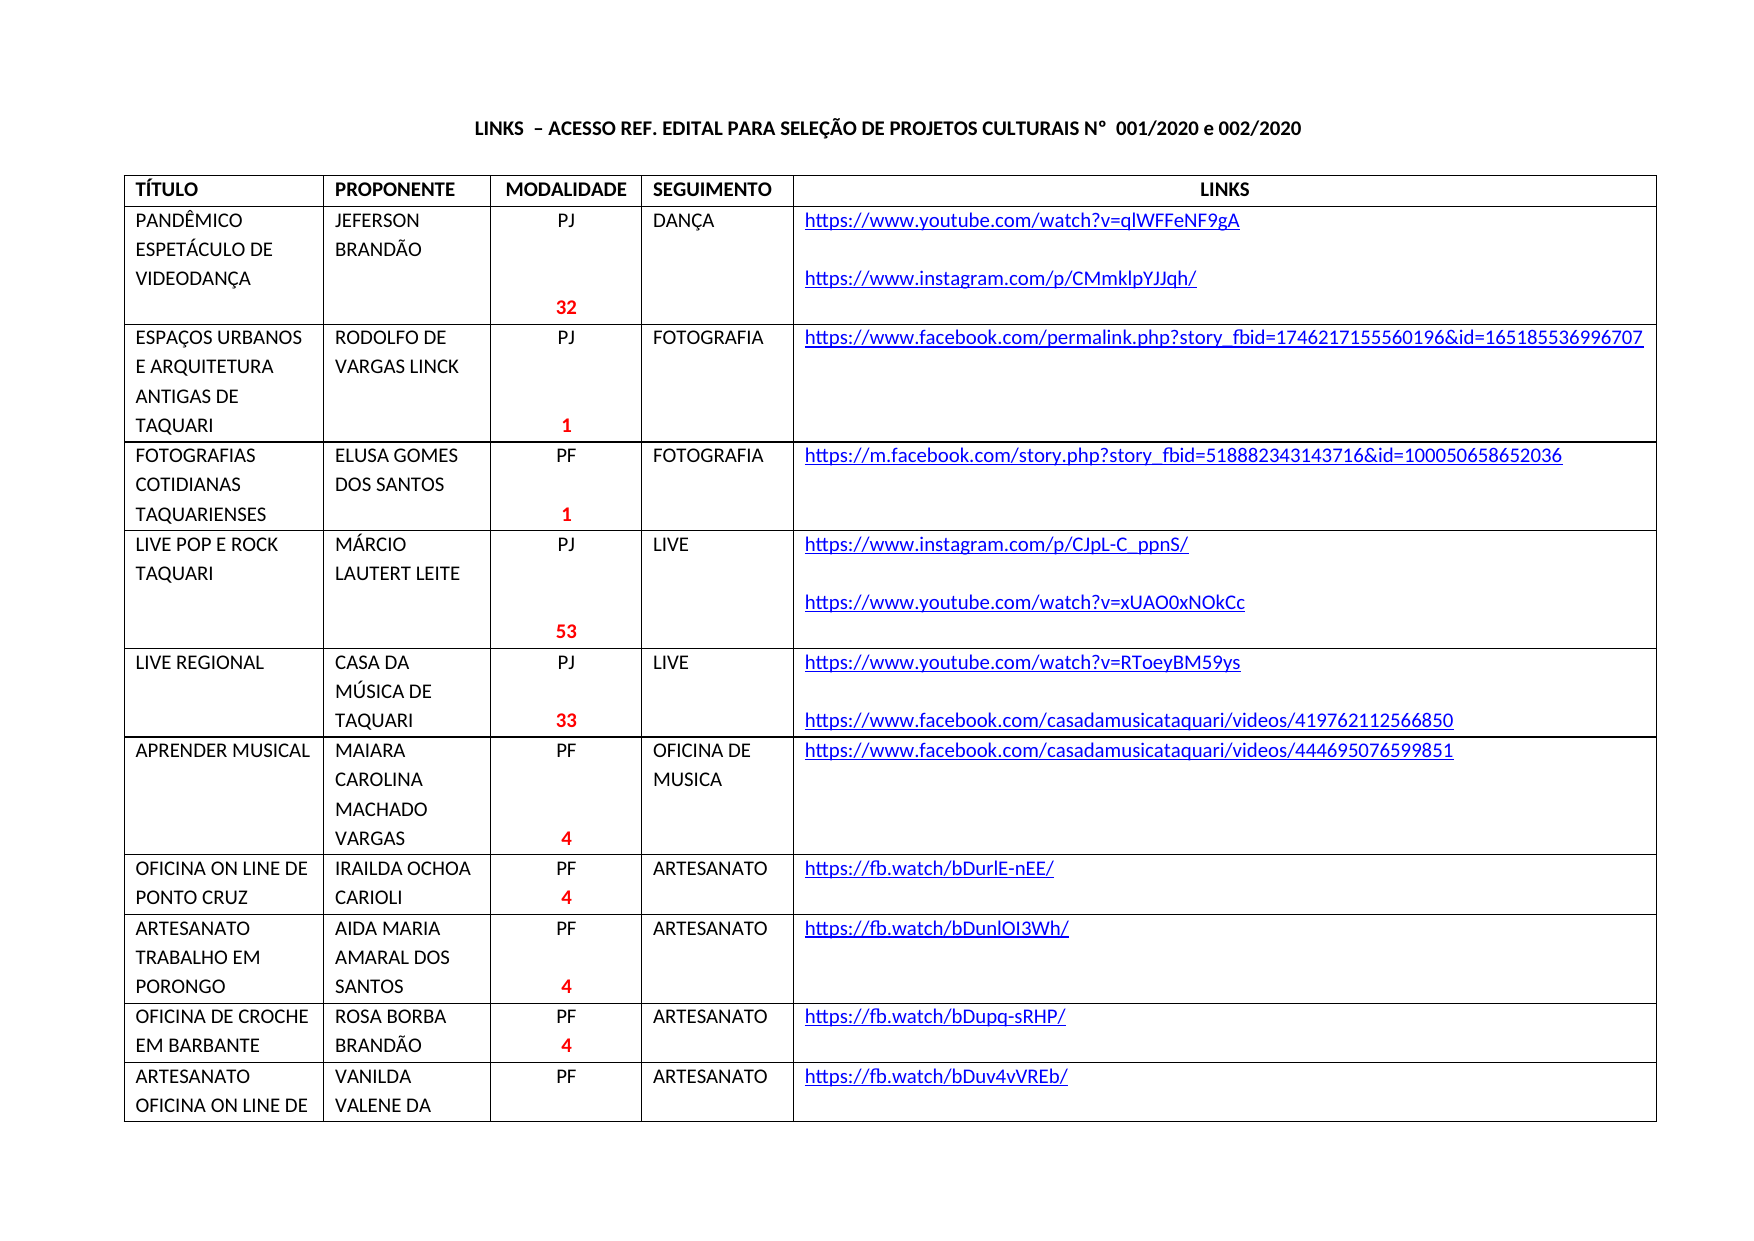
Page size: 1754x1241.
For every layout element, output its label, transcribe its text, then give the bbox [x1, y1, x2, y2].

table_cell RODOLFO DE VARGAS LINCK [324, 325, 490, 441]
table_cell APRENDER MUSICAL [125, 738, 323, 854]
table_cell https://www.facebook.com/casadamusicataquari/videos/444695076599851 [794, 738, 1656, 854]
table_cell https://www.youtube.com/watch?v=qlWFFeNF9gA https://www.instagram.com/p/CMmklpYJJqh/ [794, 207, 1656, 323]
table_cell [125, 1063, 323, 1121]
table_cell https://m.facebook.com/story.php?story_fbid=518882343143716&id=100050658652036 [794, 443, 1656, 530]
table_cell FOTOGRAFIA [642, 443, 793, 530]
table_cell PJ 1 [491, 325, 641, 441]
table_cell PF 4 [491, 1063, 641, 1121]
table_cell ARTESANATO [642, 1004, 793, 1062]
table_cell https://www.instagram.com/p/CJpL-C_ppnS/ https://www.youtube.com/watch?v=xUAO0xNOkCc [794, 531, 1656, 648]
table_cell LIVE REGIONAL [125, 649, 323, 736]
table_cell ARTESANATO [642, 1063, 793, 1121]
table_cell CASA DA MÚSICA DE TAQUARI [324, 649, 490, 736]
table_cell ESPAÇOS URBANOS E ARQUITETURA ANTIGAS DE TAQUARI [125, 325, 323, 441]
table_cell PJ 53 [491, 531, 641, 648]
table_cell IRAILDA OCHOA CARIOLI [324, 855, 490, 914]
table_header LINKS [794, 176, 1656, 206]
table_cell ELUSA GOMES DOS SANTOS [324, 443, 490, 530]
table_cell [324, 1063, 490, 1121]
table_cell PF 4 [491, 855, 641, 914]
table_cell AIDA MARIA AMARAL DOS SANTOS [324, 915, 490, 1002]
table_cell PF 1 [491, 443, 641, 530]
table_cell OFICINA DE MUSICA [642, 738, 793, 854]
table_cell OFICINA ON LINE DE PONTO CRUZ [125, 855, 323, 914]
table_cell ROSA BORBA BRANDÃO [324, 1004, 490, 1062]
table_cell OFICINA DE CROCHE EM BARBANTE [125, 1004, 323, 1062]
table_cell https://fb.watch/bDupq-sRHP/ [794, 1004, 1656, 1062]
table_cell https://fb.watch/bDunlOI3Wh/ [794, 915, 1656, 1002]
table_cell FOTOGRAFIA [642, 325, 793, 441]
table_cell FOTOGRAFIAS COTIDIANAS TAQUARIENSES [125, 443, 323, 530]
table_cell MÁRCIO LAUTERT LEITE [324, 531, 490, 648]
table_cell LIVE POP E ROCK TAQUARI [125, 531, 323, 648]
table_cell https://fb.watch/bDurlE-nEE/ [794, 855, 1656, 914]
table_cell PJ 33 [491, 649, 641, 736]
table_cell JEFERSON BRANDÃO [324, 207, 490, 323]
table_cell ARTESANATO TRABALHO EM PORONGO [125, 915, 323, 1002]
table_header MODALIDADE [491, 176, 641, 206]
table_cell LIVE [642, 649, 793, 736]
table_cell https://www.youtube.com/watch?v=RToeyBM59ys https://www.facebook.com/casadamusicataquari/videos/419762112566850 [794, 649, 1656, 736]
table_header TÍTULO [125, 176, 323, 206]
table_cell PANDÊMICO ESPETÁCULO DE VIDEODANÇA [125, 207, 323, 323]
table_cell LIVE [642, 531, 793, 648]
table_cell ARTESANATO [642, 915, 793, 1002]
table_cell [794, 1063, 1656, 1121]
table_cell https://www.facebook.com/permalink.php?story_fbid=1746217155560196&id=165185536996707 [794, 325, 1656, 441]
table_cell DANÇA [642, 207, 793, 323]
text LINKS – ACESSO REF. EDITAL PARA SELEÇÃO DE PROJETOS CULTURAIS Nº 001/2020 e 002/2020 [135, 115, 1641, 141]
table_cell PF 4 [491, 738, 641, 854]
table_header PROPONENTE [324, 176, 490, 206]
table_cell ARTESANATO [642, 855, 793, 914]
table_cell MAIARA CAROLINA MACHADO VARGAS [324, 738, 490, 854]
table_header SEGUIMENTO [642, 176, 793, 206]
table_cell PJ 32 [491, 207, 641, 323]
table_cell PF 4 [491, 1004, 641, 1062]
table_cell PF 4 [491, 915, 641, 1002]
